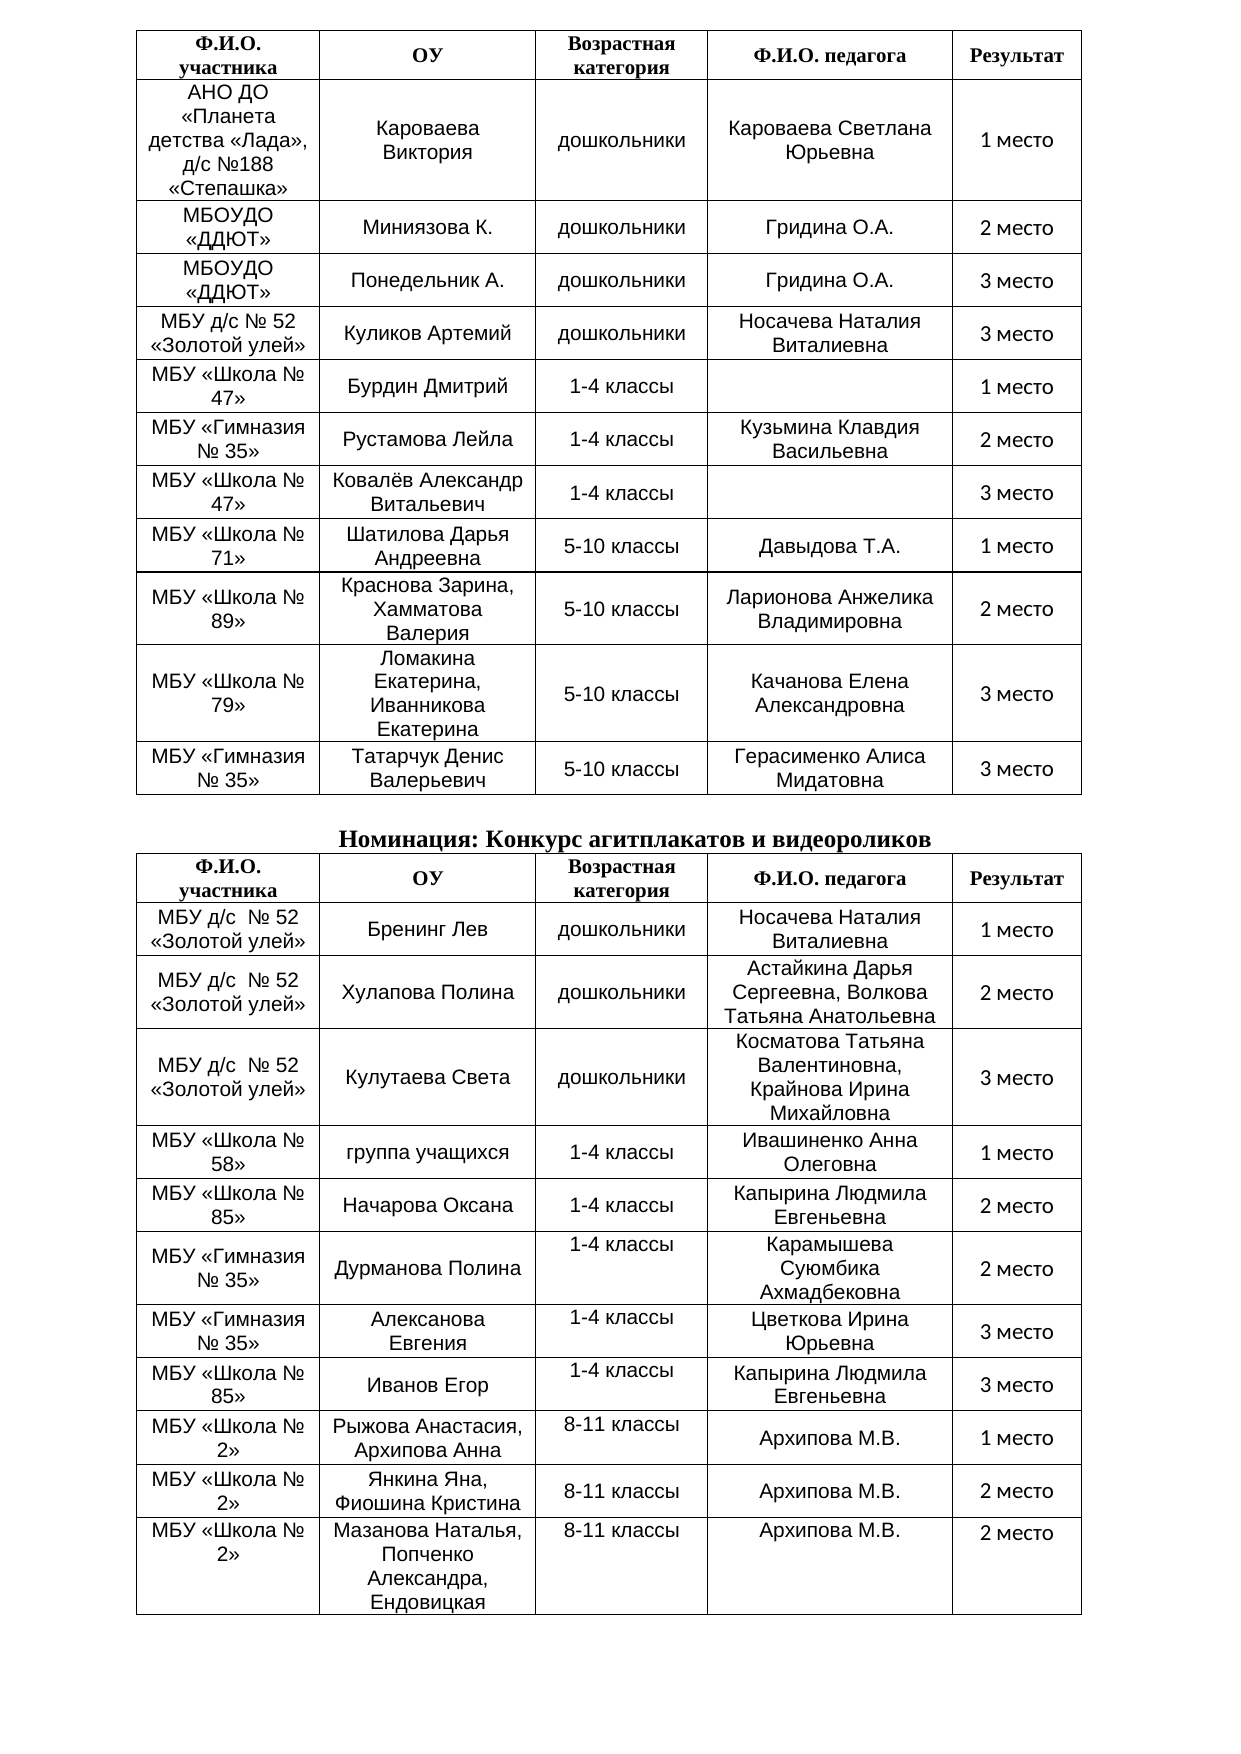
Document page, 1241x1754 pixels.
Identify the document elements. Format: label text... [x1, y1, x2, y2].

table_cell Архипова М.В. [708, 1411, 952, 1463]
table_cell 3 место [953, 645, 1081, 741]
table_cell Кароваева Светлана Юрьевна [708, 80, 952, 199]
table_cell МБУ д/с № 52 «Золотой улей» [137, 307, 319, 359]
table_cell 3 место [953, 466, 1081, 518]
table_header Ф.И.О. участника [137, 854, 319, 902]
table_cell 1-4 классы [536, 1305, 707, 1357]
table_cell 3 место [953, 1358, 1081, 1410]
table_cell 1-4 классы [536, 413, 707, 465]
table_cell Хулапова Полина [320, 956, 535, 1028]
table_header ОУ [320, 854, 535, 902]
table_cell Миниязова К. [320, 201, 535, 253]
table_cell Понедельник А. [320, 254, 535, 306]
table_cell Шатилова Дарья Андреевна [320, 519, 535, 571]
table_cell МБУ «Школа № 89» [137, 573, 319, 644]
table_cell МБУ «Гимназия № 35» [137, 1305, 319, 1357]
table_cell Носачева Наталия Виталиевна [708, 903, 952, 955]
table_cell Кулутаева Света [320, 1029, 535, 1125]
table_cell Герасименко Алиса Мидатовна [708, 742, 952, 794]
table_cell МБУ д/с № 52 «Золотой улей» [137, 1029, 319, 1125]
table_header Возрастная категория [536, 854, 707, 902]
table_cell МБУ «Школа № 47» [137, 360, 319, 412]
table_cell МБУ «Гимназия № 35» [137, 742, 319, 794]
table_cell Куликов Артемий [320, 307, 535, 359]
table_cell 3 место [953, 254, 1081, 306]
table_cell Рыжова Анастасия, Архипова Анна [320, 1411, 535, 1463]
table_cell 2 место [953, 201, 1081, 253]
table_cell Рустамова Лейла [320, 413, 535, 465]
table_cell МБУ «Школа № 79» [137, 645, 319, 741]
table_cell 2 место [953, 413, 1081, 465]
table_cell Капырина Людмила Евгеньевна [708, 1179, 952, 1231]
table_cell 2 место [953, 573, 1081, 644]
table_cell МБУ д/с № 52 «Золотой улей» [137, 903, 319, 955]
table_cell 1-4 классы [536, 360, 707, 412]
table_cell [320, 1518, 535, 1613]
table_cell дошкольники [536, 307, 707, 359]
table_cell Янкина Яна, Фиошина Кристина [320, 1465, 535, 1517]
table_cell 8-11 классы [536, 1465, 707, 1517]
table_cell дошкольники [536, 1029, 707, 1125]
table_cell Кароваева Виктория [320, 80, 535, 199]
table_cell МБУ «Школа № 58» [137, 1126, 319, 1178]
table_cell МБУ д/с № 52 «Золотой улей» [137, 956, 319, 1028]
table_cell 3 место [953, 307, 1081, 359]
table_cell 3 место [953, 1305, 1081, 1357]
table_cell Карамышева Суюмбика Ахмадбековна [708, 1232, 952, 1304]
table_cell дошкольники [536, 254, 707, 306]
table_cell 1-4 классы [536, 1232, 707, 1304]
table_cell 2 место [953, 1518, 1081, 1613]
table_cell МБУ «Школа № 2» [137, 1465, 319, 1517]
table_cell [708, 466, 952, 518]
table_cell МБУ «Школа № 47» [137, 466, 319, 518]
table_cell Гридина О.А. [708, 254, 952, 306]
table_cell 1-4 классы [536, 1179, 707, 1231]
table_cell дошкольники [536, 201, 707, 253]
table_cell 3 место [953, 1029, 1081, 1125]
table_cell [708, 360, 952, 412]
table_cell 8-11 классы [536, 1518, 707, 1613]
table_cell Алексанова Евгения [320, 1305, 535, 1357]
table_cell МБУ «Гимназия № 35» [137, 413, 319, 465]
table_cell 1-4 классы [536, 1126, 707, 1178]
table_cell Кузьмина Клавдия Васильевна [708, 413, 952, 465]
table_cell Ковалёв Александр Витальевич [320, 466, 535, 518]
table_cell 5-10 классы [536, 573, 707, 644]
table_cell 1-4 классы [536, 1358, 707, 1410]
table_cell Косматова Татьяна Валентиновна, Крайнова Ирина Михайловна [708, 1029, 952, 1125]
table_cell Бренинг Лев [320, 903, 535, 955]
table_cell 2 место [953, 1232, 1081, 1304]
table_cell МБОУДО «ДДЮТ» [137, 201, 319, 253]
table_cell Носачева Наталия Виталиевна [708, 307, 952, 359]
table_cell Краснова Зарина, Хамматова Валерия [320, 573, 535, 644]
table_cell Архипова М.В. [708, 1465, 952, 1517]
table_cell 1 место [953, 1126, 1081, 1178]
table_cell Начарова Оксана [320, 1179, 535, 1231]
table_cell Иванов Егор [320, 1358, 535, 1410]
table_cell 2 место [953, 956, 1081, 1028]
table_cell МБУ «Школа № 2» [137, 1518, 319, 1613]
table_header ОУ [320, 31, 535, 79]
table_cell Ломакина Екатерина, Иванникова Екатерина [320, 645, 535, 741]
table_cell группа учащихся [320, 1126, 535, 1178]
table_cell МБОУДО «ДДЮТ» [137, 254, 319, 306]
table_cell 5-10 классы [536, 645, 707, 741]
table_cell Ивашиненко Анна Олеговна [708, 1126, 952, 1178]
table_cell Цветкова Ирина Юрьевна [708, 1305, 952, 1357]
table_cell 2 место [953, 1179, 1081, 1231]
table_cell 3 место [953, 742, 1081, 794]
table_cell АНО ДО «Планета детства «Лада», д/с №188 «Степашка» [137, 80, 319, 199]
table_cell Капырина Людмила Евгеньевна [708, 1358, 952, 1410]
table_cell 5-10 классы [536, 519, 707, 571]
table_cell МБУ «Школа № 85» [137, 1179, 319, 1231]
table_header Ф.И.О. педагога [708, 854, 952, 902]
table_cell Архипова М.В. [708, 1518, 952, 1613]
table_header Результат [953, 854, 1081, 902]
table_cell 1 место [953, 80, 1081, 199]
table_cell 8-11 классы [536, 1411, 707, 1463]
table_header Результат [953, 31, 1081, 79]
table_cell 2 место [953, 1465, 1081, 1517]
table_cell 5-10 классы [536, 742, 707, 794]
table_cell Гридина О.А. [708, 201, 952, 253]
text Номинация: Конкурс агитплакатов и видеороликов [148, 824, 1122, 853]
table_cell МБУ «Школа № 2» [137, 1411, 319, 1463]
table_cell Качанова Елена Александровна [708, 645, 952, 741]
table_cell МБУ «Школа № 85» [137, 1358, 319, 1410]
table_cell Астайкина Дарья Сергеевна, Волкова Татьяна Анатольевна [708, 956, 952, 1028]
table_cell 1 место [953, 360, 1081, 412]
table_header Возрастная категория [536, 31, 707, 79]
table_cell Давыдова Т.А. [708, 519, 952, 571]
table_cell Татарчук Денис Валерьевич [320, 742, 535, 794]
table_cell Дурманова Полина [320, 1232, 535, 1304]
table_cell 1 место [953, 519, 1081, 571]
table_cell МБУ «Гимназия № 35» [137, 1232, 319, 1304]
table_cell 1 место [953, 903, 1081, 955]
table_cell дошкольники [536, 903, 707, 955]
table_cell 1-4 классы [536, 466, 707, 518]
table_header Ф.И.О. участника [137, 31, 319, 79]
table_cell Ларионова Анжелика Владимировна [708, 573, 952, 644]
table_cell дошкольники [536, 956, 707, 1028]
table_cell дошкольники [536, 80, 707, 199]
table_cell Бурдин Дмитрий [320, 360, 535, 412]
table_cell 1 место [953, 1411, 1081, 1463]
table_header Ф.И.О. педагога [708, 31, 952, 79]
table_cell МБУ «Школа № 71» [137, 519, 319, 571]
